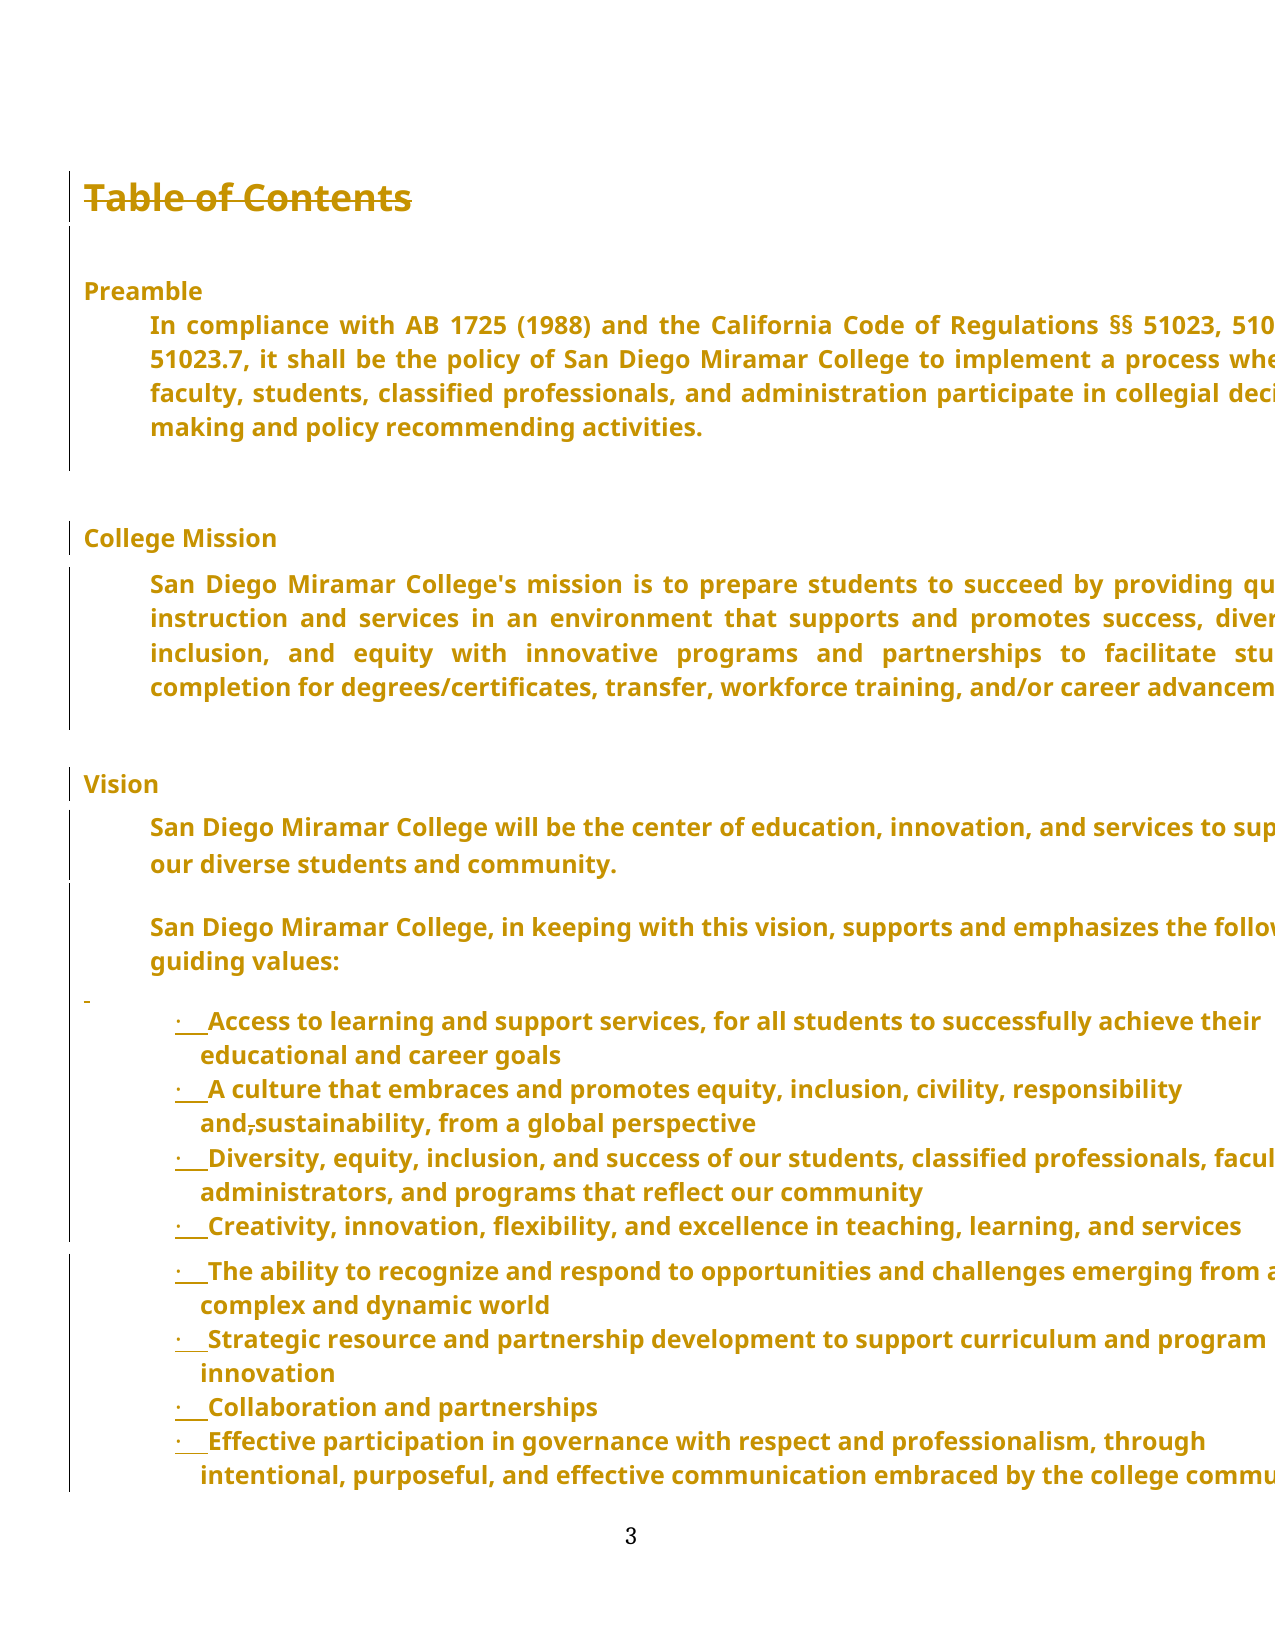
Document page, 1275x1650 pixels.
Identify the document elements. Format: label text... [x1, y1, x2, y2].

text Strategic resource and partnership development to support curriculum and program innovation [175, 1322, 1275, 1390]
text In compliance with AB 1725 (1988) and the California Code of Regulations §§ 51023, 51023.5, 51023.7, it shall be the policy of San Diego Miramar College to implement a process wherein faculty, students, classified professionals, and administration participate in collegial decision making and policy recommending activities. [150, 308, 1275, 444]
text Effective participation in governance with respect and professionalism, through intentional, purposeful, and effective communication embraced by the college community [175, 1424, 1275, 1492]
subtitle Vision [83, 767, 1275, 801]
text A culture that embraces and promotes equity, inclusion, civility, responsibility and,sustainability, from a global perspective [175, 1072, 1275, 1140]
text The ability to recognize and respond to opportunities and challenges emerging from a complex and dynamic world [175, 1253, 1275, 1322]
text Creativity, innovation, flexibility, and excellence in teaching, learning, and services [175, 1208, 1275, 1242]
text Diversity, equity, inclusion, and success of our students, classified professionals, faculty, administrators, and programs that reflect our community [175, 1140, 1275, 1208]
subtitle Preamble [83, 274, 1275, 308]
text Collaboration and partnerships [175, 1390, 1275, 1424]
text San Diego Miramar College's mission is to prepare students to succeed by providing quality instruction and services in an environment that supports and promotes success, diversity, inclusion, and equity with innovative programs and partnerships to facilitate student completion for degrees/certificates, transfer, workforce training, and/or career advancement. [150, 567, 1275, 703]
text San Diego Miramar College will be the center of education, innovation, and services to support our diverse students and community. [150, 809, 1275, 880]
text Access to learning and support services, for all students to successfully achieve their educational and career goals [175, 1004, 1275, 1072]
text San Diego Miramar College, in keeping with this vision, supports and emphasizes the following guiding values: [150, 909, 1275, 978]
subtitle College Mission [83, 521, 1275, 554]
